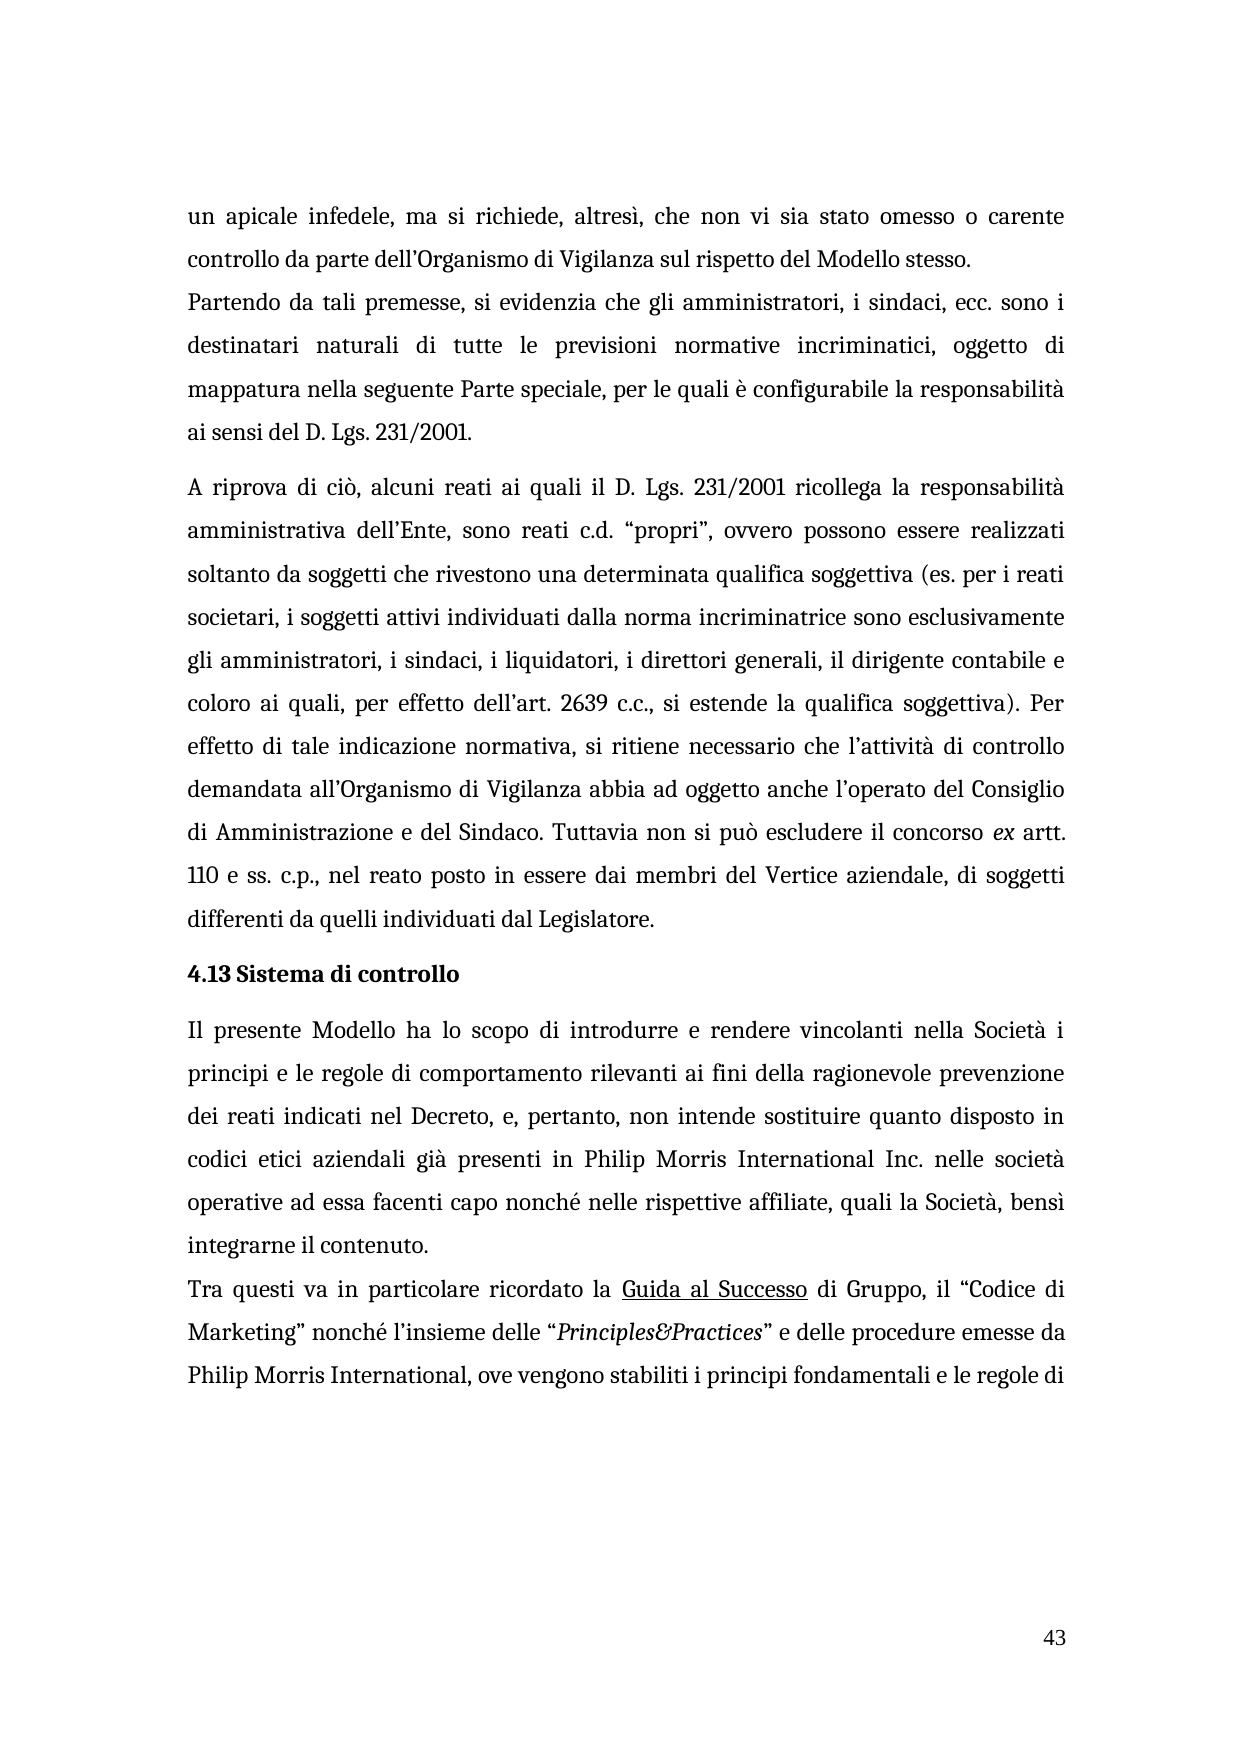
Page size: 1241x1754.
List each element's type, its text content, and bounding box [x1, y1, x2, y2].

subtitle 4.13 Sistema di controllo [187, 960, 1066, 989]
text A riprova di ciò, alcuni reati ai quali il D. Lgs. 231/2001 ricollega la responsabilità amministrativa dell’Ente, sono reati c.d. “propri”, ovvero possono essere realizzati soltanto da soggetti che rivestono una determinata qualifica soggettiva (es. per i reati societari, i soggetti attivi individuati dalla norma incriminatrice sono esclusivamente gli amministratori, i sindaci, i liquidatori, i direttori generali, il dirigente contabile e coloro ai quali, per effetto dell’art. 2639 c.c., si estende la qualifica soggettiva). Per effetto di tale indicazione normativa, si ritiene necessario che l’attività di controllo demandata all’Organismo di Vigilanza abbia ad oggetto anche l’operato del Consiglio di Amministrazione e del Sindaco. Tuttavia non si può escludere il concorso ex artt. 110 e ss. c.p., nel reato posto in essere dai membri del Vertice aziendale, di soggetti differenti da quelli individuati dal Legislatore. [187, 473, 1066, 933]
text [187, 1274, 1066, 1389]
text Il presente Modello ha lo scopo di introdurre e rendere vincolanti nella Società i principi e le regole di comportamento rilevanti ai fini della ragionevole prevenzione dei reati indicati nel Decreto, e, pertanto, non intende sostituire quanto disposto in codici etici aziendali già presenti in Philip Morris International Inc. nelle società operative ad essa facenti capo nonché nelle rispettive affiliate, quali la Società, bensì integrarne il contenuto. [187, 1016, 1066, 1260]
text Partendo da tali premesse, si evidenzia che gli amministratori, i sindaci, ecc. sono i destinatari naturali di tutte le previsioni normative incriminatici, oggetto di mappatura nella seguente Parte speciale, per le quali è configurabile la responsabilità ai sensi del D. Lgs. 231/2001. [187, 288, 1066, 446]
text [187, 202, 1066, 274]
